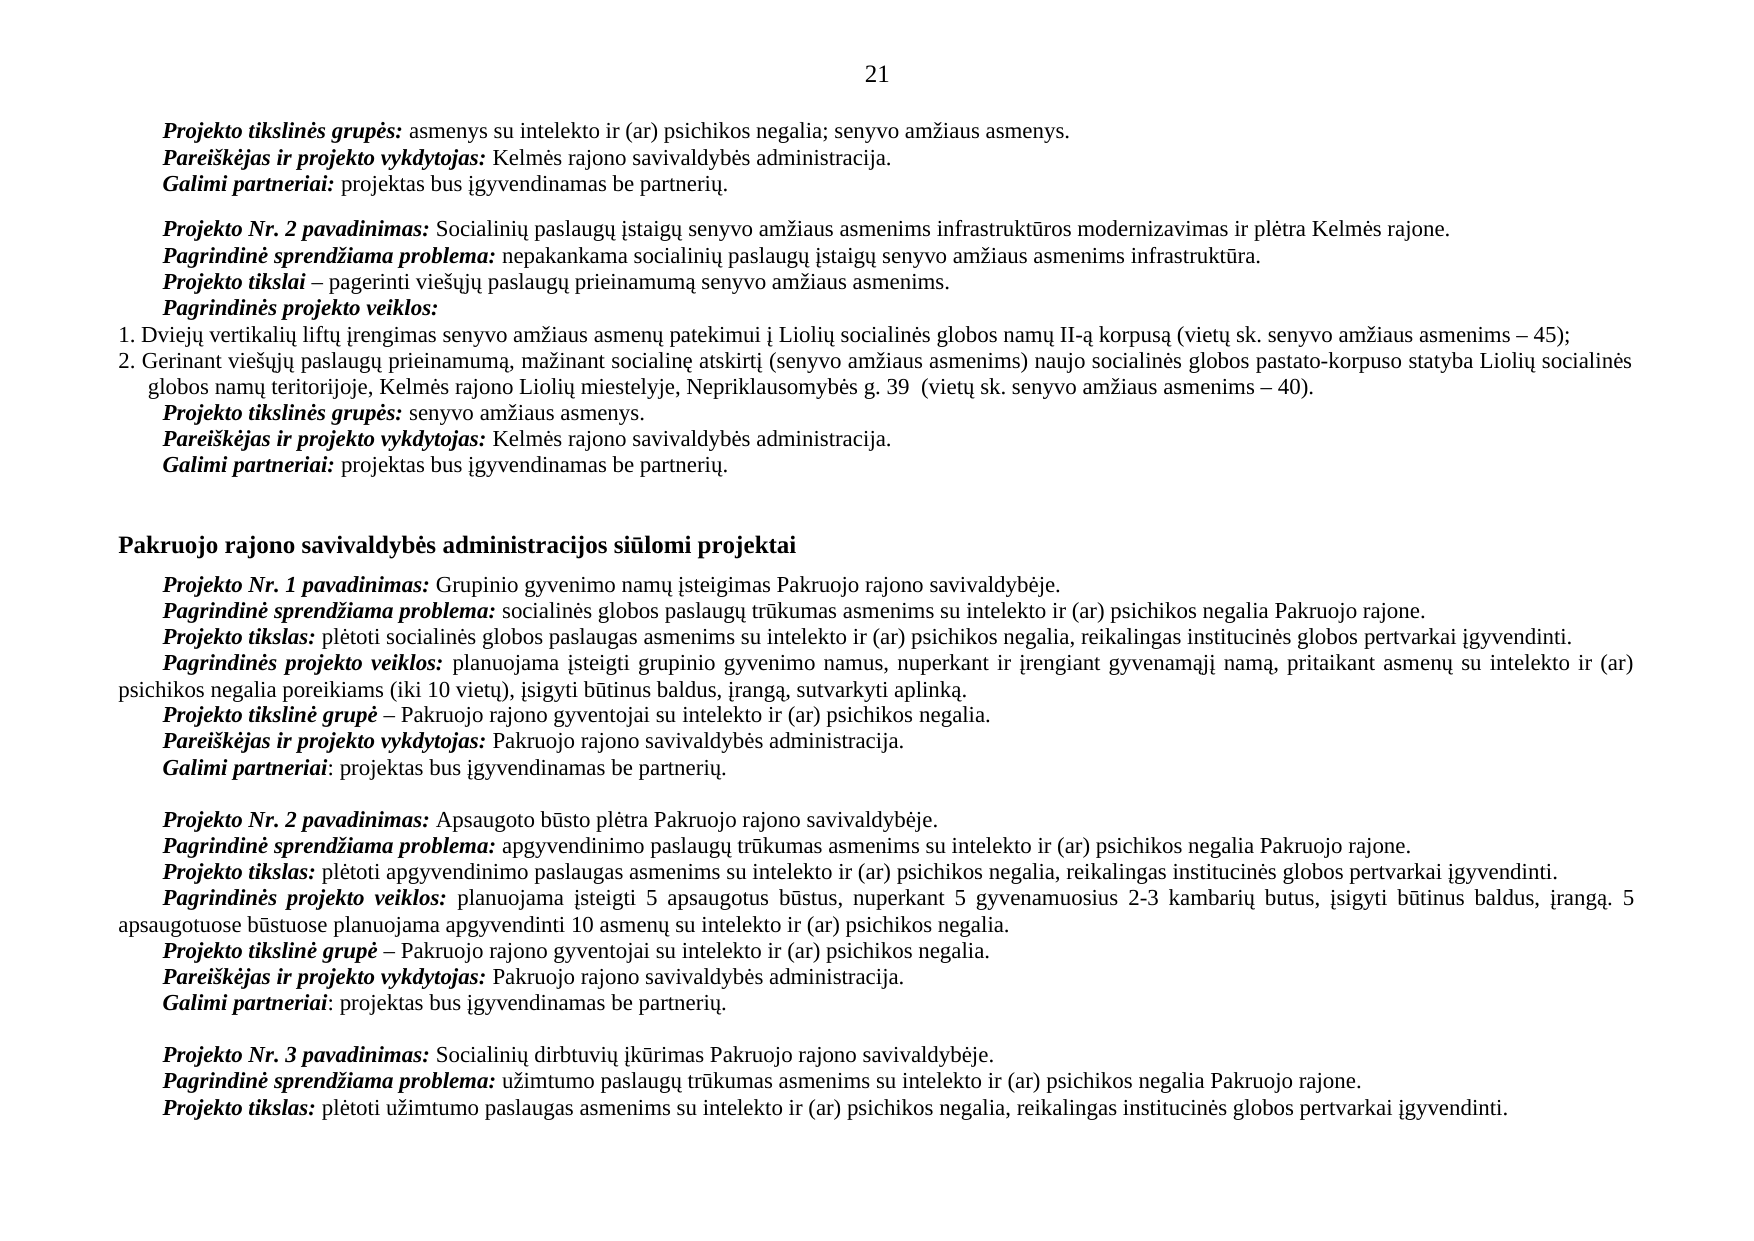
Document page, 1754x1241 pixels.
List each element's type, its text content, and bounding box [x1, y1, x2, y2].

text Pagrindinė sprendžiama problema: nepakankama socialinių paslaugų įstaigų senyvo amžiaus asmenims infrastruktūra. [118, 242, 1636, 268]
text Galimi partneriai: projektas bus įgyvendinamas be partnerių. [148, 170, 1636, 196]
text Galimi partneriai: projektas bus įgyvendinamas be partnerių. [118, 754, 1636, 781]
text Pagrindinė sprendžiama problema: socialinės globos paslaugų trūkumas asmenims su intelekto ir (ar) psichikos negalia Pakruojo rajone. [118, 598, 1636, 624]
text Projekto Nr. 1 pavadinimas: Grupinio gyvenimo namų įsteigimas Pakruojo rajono savivaldybėje. [118, 572, 1636, 598]
text Pareiškėjas ir projekto vykdytojas: Kelmės rajono savivaldybės administracija. [118, 426, 1636, 452]
text Pareiškėjas ir projekto vykdytojas: Kelmės rajono savivaldybės administracija. [118, 144, 1636, 170]
text Pagrindinės projekto veiklos: [118, 294, 1636, 321]
text Pakruojo rajono savivaldybės administracijos siūlomi projektai [118, 531, 1636, 559]
text Projekto Nr. 2 pavadinimas: Socialinių paslaugų įstaigų senyvo amžiaus asmenims infrastruktūros modernizavimas ir plėtra Kelmės rajone. [118, 216, 1636, 242]
text Pareiškėjas ir projekto vykdytojas: Pakruojo rajono savivaldybės administracija. [118, 728, 1636, 754]
text Pagrindinė sprendžiama problema: užimtumo paslaugų trūkumas asmenims su intelekto ir (ar) psichikos negalia Pakruojo rajone. [118, 1068, 1636, 1094]
text Projekto Nr. 3 pavadinimas: Socialinių dirbtuvių įkūrimas Pakruojo rajono savivaldybėje. [118, 1042, 1636, 1068]
text Projekto tikslinės grupės: asmenys su intelekto ir (ar) psichikos negalia; senyvo amžiaus asmenys. [148, 118, 1636, 144]
text Projekto tikslas: plėtoti apgyvendinimo paslaugas asmenims su intelekto ir (ar) psichikos negalia, reikalingas institucinės globos pertvarkai įgyvendinti. [118, 859, 1636, 885]
text Galimi partneriai: projektas bus įgyvendinamas be partnerių. [148, 452, 1636, 478]
text Projekto tikslinė grupė – Pakruojo rajono gyventojai su intelekto ir (ar) psichikos negalia. [118, 937, 1636, 963]
text Projekto tikslinė grupė – Pakruojo rajono gyventojai su intelekto ir (ar) psichikos negalia. [118, 702, 1636, 728]
text Projekto tikslas: plėtoti socialinės globos paslaugas asmenims su intelekto ir (ar) psichikos negalia, reikalingas institucinės globos pertvarkai įgyvendinti. [118, 624, 1636, 650]
text Projekto tikslas: plėtoti užimtumo paslaugas asmenims su intelekto ir (ar) psichikos negalia, reikalingas institucinės globos pertvarkai įgyvendinti. [118, 1094, 1636, 1120]
text Pareiškėjas ir projekto vykdytojas: Pakruojo rajono savivaldybės administracija. [118, 963, 1636, 989]
text Galimi partneriai: projektas bus įgyvendinamas be partnerių. [118, 989, 1636, 1016]
text Pagrindinės projekto veiklos: planuojama įsteigti grupinio gyvenimo namus, nuperkant ir įrengiant gyvenamąjį namą, pritaikant asmenų su intelekto ir (ar) psichikos negalia poreikiams (iki 10 vietų), įsigyti būtinus baldus, įrangą, sutvarkyti aplinką. [118, 650, 1636, 702]
text 1. Dviejų vertikalių liftų įrengimas senyvo amžiaus asmenų patekimui į Liolių socialinės globos namų II-ą korpusą (vietų sk. senyvo amžiaus asmenims – 45); [118, 321, 1636, 347]
text Projekto tikslai – pagerinti viešųjų paslaugų prieinamumą senyvo amžiaus asmenims. [118, 268, 1636, 294]
text 2. Gerinant viešųjų paslaugų prieinamumą, mažinant socialinę atskirtį (senyvo amžiaus asmenims) naujo socialinės globos pastato-korpuso statyba Liolių socialinės globos namų teritorijoje, Kelmės rajono Liolių miestelyje, Nepriklausomybės g. 39 (vietų sk. senyvo amžiaus asmenims – 40). [118, 347, 1636, 400]
text Projekto tikslinės grupės: senyvo amžiaus asmenys. [148, 400, 1636, 426]
text Projekto Nr. 2 pavadinimas: Apsaugoto būsto plėtra Pakruojo rajono savivaldybėje. [118, 807, 1636, 833]
text Pagrindinė sprendžiama problema: apgyvendinimo paslaugų trūkumas asmenims su intelekto ir (ar) psichikos negalia Pakruojo rajone. [118, 833, 1636, 859]
text Pagrindinės projekto veiklos: planuojama įsteigti 5 apsaugotus būstus, nuperkant 5 gyvenamuosius 2-3 kambarių butus, įsigyti būtinus baldus, įrangą. 5 apsaugotuose būstuose planuojama apgyvendinti 10 asmenų su intelekto ir (ar) psichikos negalia. [118, 885, 1636, 937]
